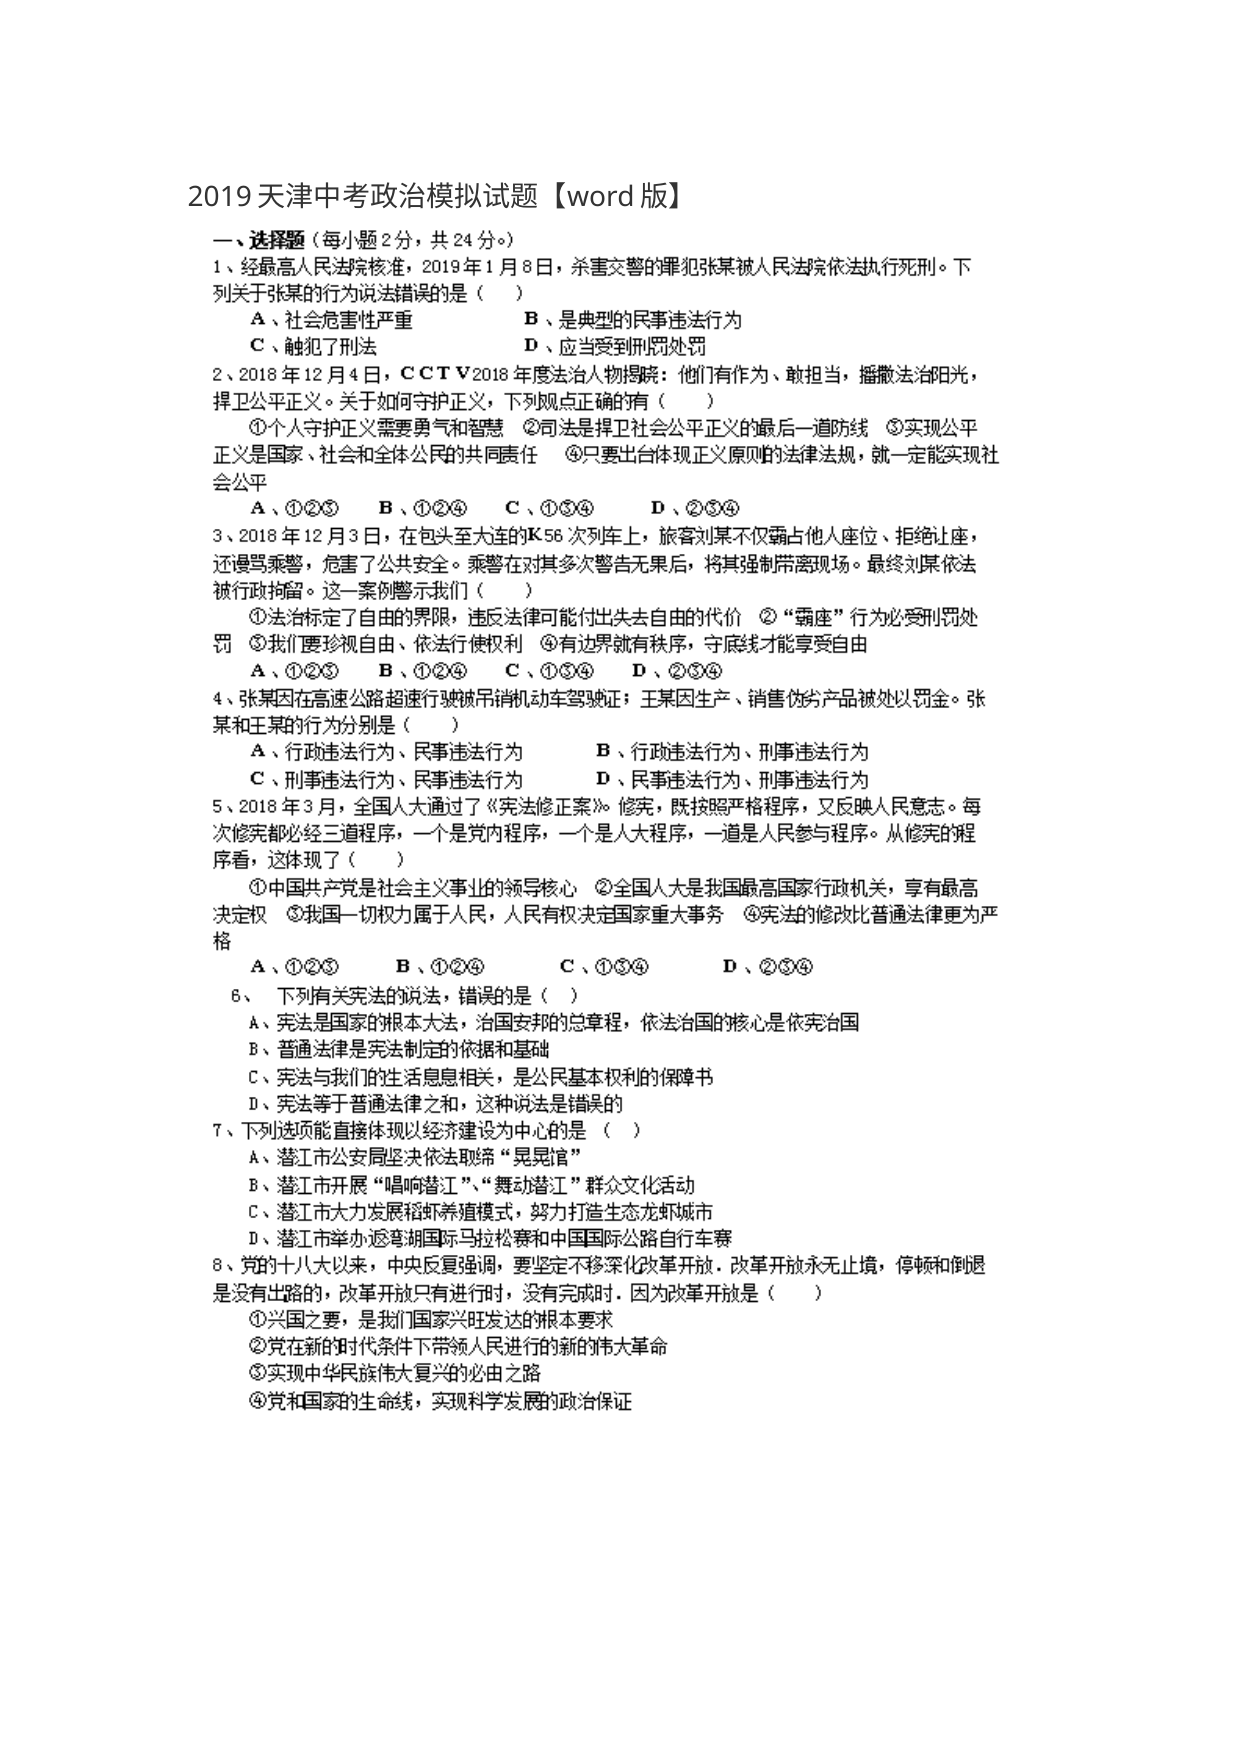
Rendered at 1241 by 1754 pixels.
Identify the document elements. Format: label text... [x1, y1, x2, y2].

picture [187, 227, 1039, 1423]
text 2019天津中考政治模拟试题【word版】 [187, 162, 1053, 227]
